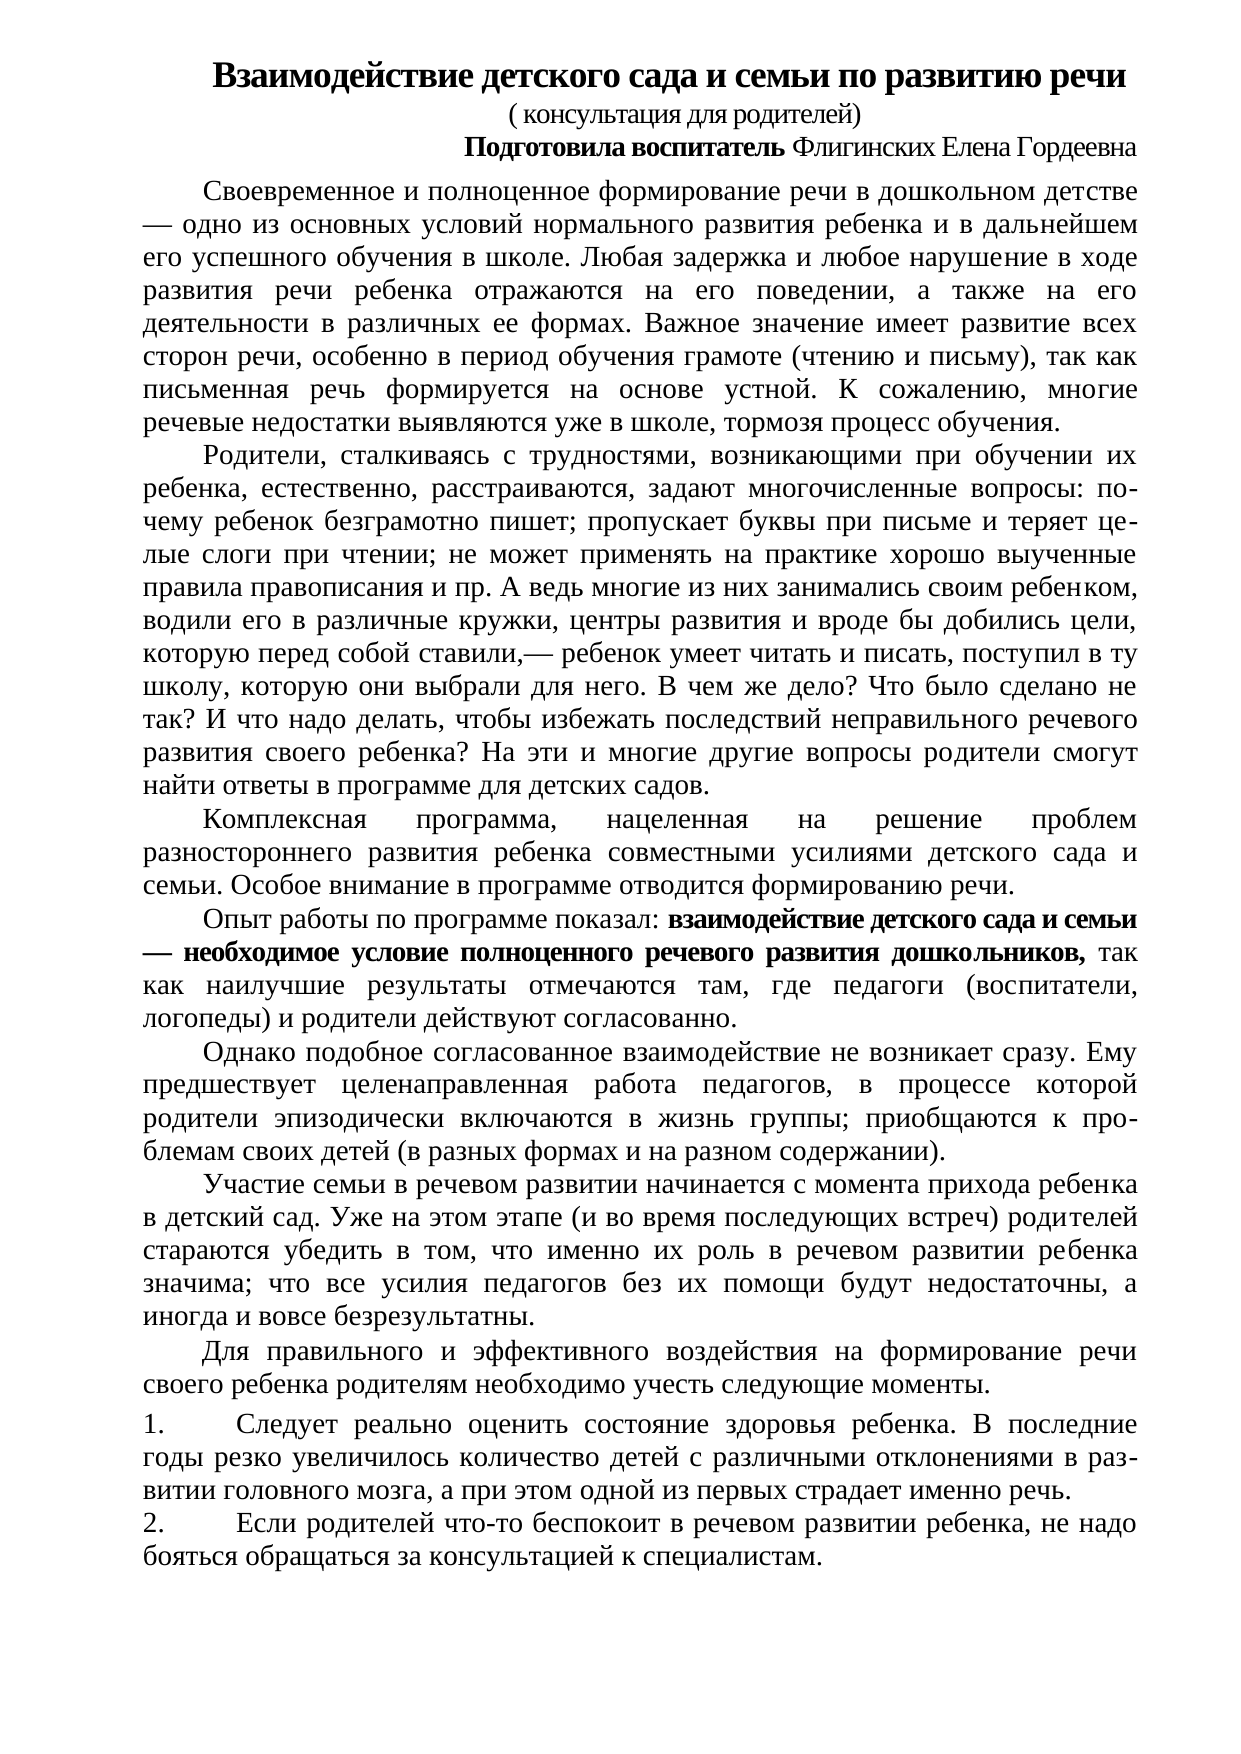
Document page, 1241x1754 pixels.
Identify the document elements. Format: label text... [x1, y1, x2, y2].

text Взаимодействие детского сада и семьи по развитию речи [143, 53, 1138, 96]
text Участие семьи в речевом развитии начинается с момента прихода ребенка в детский сад. Уже на этом этапе (и во время последующих встреч) родителей стараются убедить в том, что именно их роль в речевом развитии ребенка значима; что все усилия педагогов без их помощи будут недостаточны, а иногда и вовсе безрезультатны. [143, 1167, 1138, 1332]
list Следует реально оценить состояние здоровья ребенка. В последние годы резко увеличилось количество детей с различными отклонениями в развитии головного мозга, а при этом одной из первых страдает именно речь. [143, 1407, 1138, 1506]
text Для правильного и эффективного воздействия на формирование речи своего ребенка родителям необходимо учесть следующие моменты. [143, 1334, 1138, 1400]
list Если родителей что-то беспокоит в речевом развитии ребенка, не надо бояться обращаться за консультацией к специалистам. [143, 1506, 1138, 1572]
text Опыт работы по программе показал: взаимодействие детского сада и семьи — необходимое условие полноценного речевого развития дошкольников, так как наилучшие результаты отмечаются там, где педагоги (воспитатели, логопеды) и родители действуют согласованно. [143, 902, 1138, 1034]
text Своевременное и полноценное формирование речи в дошкольном детстве — одно из основных условий нормального развития ребенка и в дальнейшем его успешного обучения в школе. Любая задержка и любое нарушение в ходе развития речи ребенка отражаются на его поведении, а также на его деятельности в различных ее формах. Важное значение имеет развитие всех сторон речи, особенно в период обучения грамоте (чтению и письму), так как письменная речь формируется на основе устной. К сожалению, многие речевые недостатки выявляются уже в школе, тормозя процесс обучения. [143, 174, 1138, 438]
text Однако подобное согласованное взаимодействие не возникает сразу. Ему предшествует целенаправленная работа педагогов, в процессе которой родители эпизодически включаются в жизнь группы; приобщаются к проблемам своих детей (в разных формах и на разном содержании). [143, 1034, 1138, 1167]
text Родители, сталкиваясь с трудностями, возникающими при обучении их ребенка, естественно, расстраиваются, задают многочисленные вопросы: почему ребенок безграмотно пишет; пропускает буквы при письме и теряет целые слоги при чтении; не может применять на практике хорошо выученные правила правописания и пр. А ведь многие из них занимались своим ребенком, водили его в различные кружки, центры развития и вроде бы добились цели, которую перед собой ставили,— ребенок умеет читать и писать, поступил в ту школу, которую они выбрали для него. В чем же дело? Что было сделано не так? И что надо делать, чтобы избежать последствий неправильного речевого развития своего ребенка? На эти и многие другие вопросы родители смогут найти ответы в программе для детских садов. [143, 438, 1138, 801]
text Подготовила воспитатель Флигинских Елена Гордеевна [232, 129, 1138, 163]
text ( консультация для родителей) [232, 96, 1138, 129]
text Комплексная программа, нацеленная на решение проблем разностороннего развития ребенка совместными усилиями детского сада и семьи. Особое внимание в программе отводится формированию речи. [143, 802, 1138, 901]
